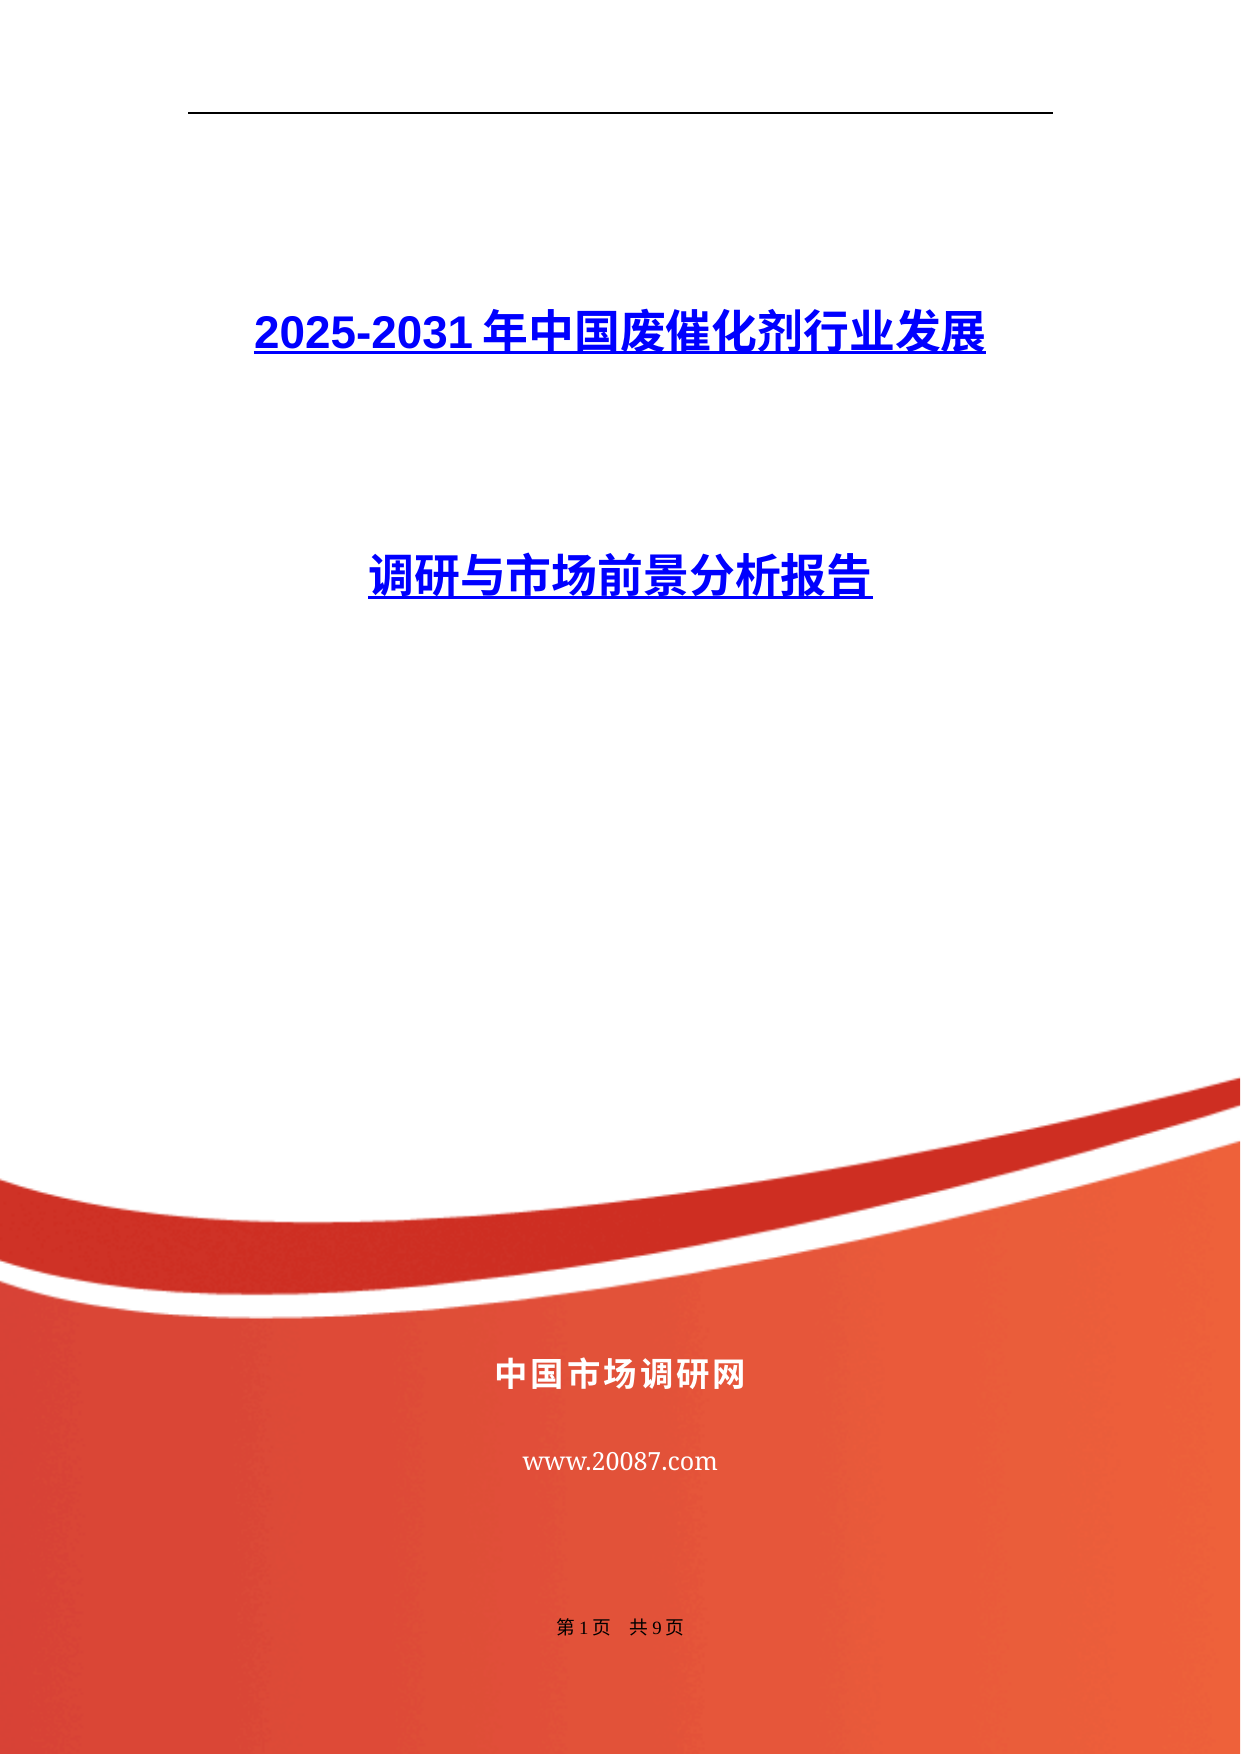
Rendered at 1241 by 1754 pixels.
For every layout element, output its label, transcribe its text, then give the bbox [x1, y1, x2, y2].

table_header 2025-2031年中国废催化剂行业发展调研与市场前景分析报告 [188, 207, 1053, 773]
subtitle 中国市场调研网 [187, 1339, 1053, 1404]
text www.20087.com [187, 1428, 1053, 1493]
picture [0, 1006, 1241, 1754]
